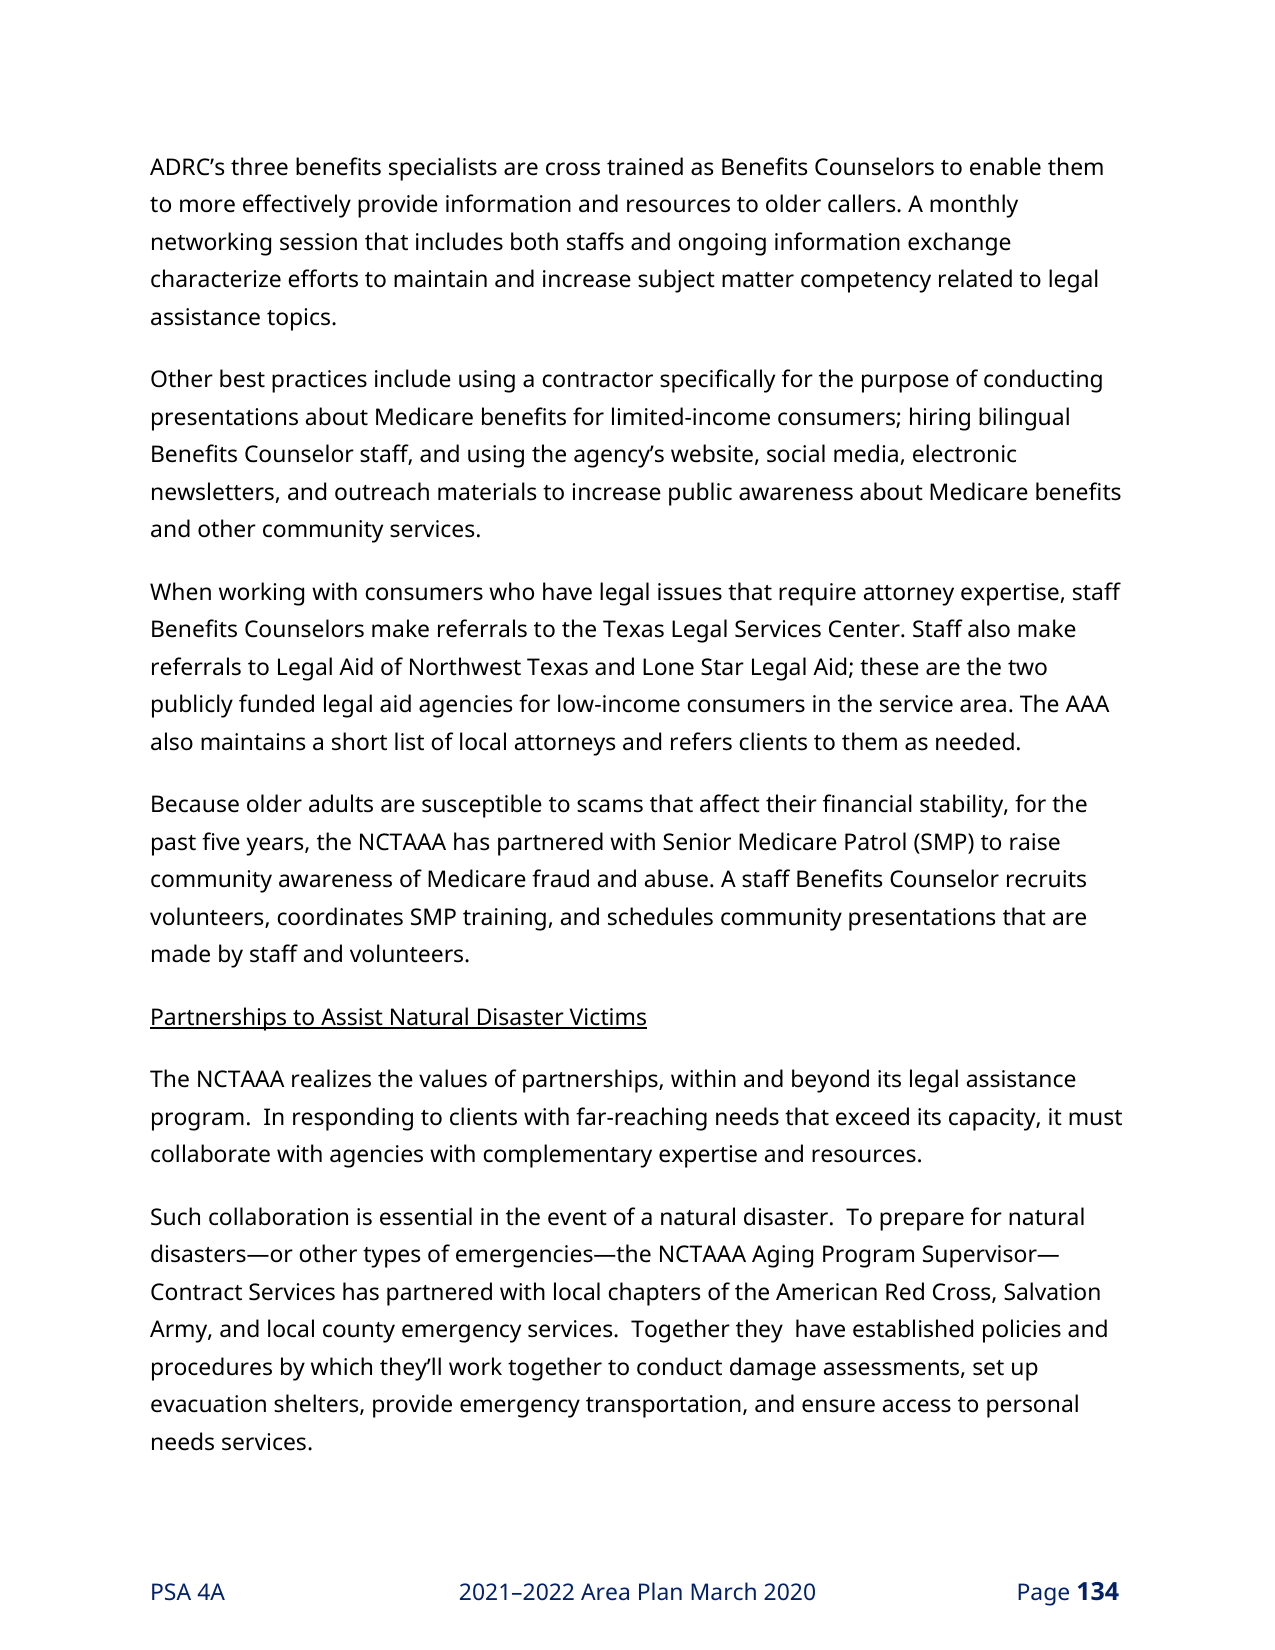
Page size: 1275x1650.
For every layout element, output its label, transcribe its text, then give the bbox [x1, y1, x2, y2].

text Because older adults are susceptible to scams that affect their financial stability, for the past five years, the NCTAAA has partnered with Senior Medicare Patrol (SMP) to raise community awareness of Medicare fraud and abuse. A staff Benefits Counselor recruits volunteers, coordinates SMP training, and schedules community presentations that are made by staff and volunteers. [150, 788, 1125, 969]
text The NCTAAA realizes the values of partnerships, within and beyond its legal assistance program. In responding to clients with far-reaching needs that exceed its capacity, it must collaborate with agencies with complementary expertise and resources. [150, 1063, 1125, 1169]
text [150, 151, 1125, 332]
text Such collaboration is essential in the event of a natural disaster. To prepare for natural disasters—or other types of emergencies—the NCTAAA Aging Program Supervisor—Contract Services has partnered with local chapters of the American Red Cross, Salvation Army, and local county emergency services. Together they have established policies and procedures by which they’ll work together to conduct damage assessments, set up evacuation shelters, provide emergency transportation, and ensure access to personal needs services. [150, 1201, 1125, 1457]
text Other best practices include using a contractor specifically for the purpose of conducting presentations about Medicare benefits for limited-income consumers; hiring bilingual Benefits Counselor staff, and using the agency’s website, social media, electronic newsletters, and outreach materials to increase public awareness about Medicare benefits and other community services. [150, 363, 1125, 544]
text When working with consumers who have legal issues that require attorney expertise, staff Benefits Counselors make referrals to the Texas Legal Services Center. Staff also make referrals to Legal Aid of Northwest Texas and Lone Star Legal Aid; these are the two publicly funded legal aid agencies for low-income consumers in the service area. The AAA also maintains a short list of local attorneys and refers clients to them as needed. [150, 576, 1125, 757]
text Partnerships to Assist Natural Disaster Victims [150, 1001, 1125, 1032]
